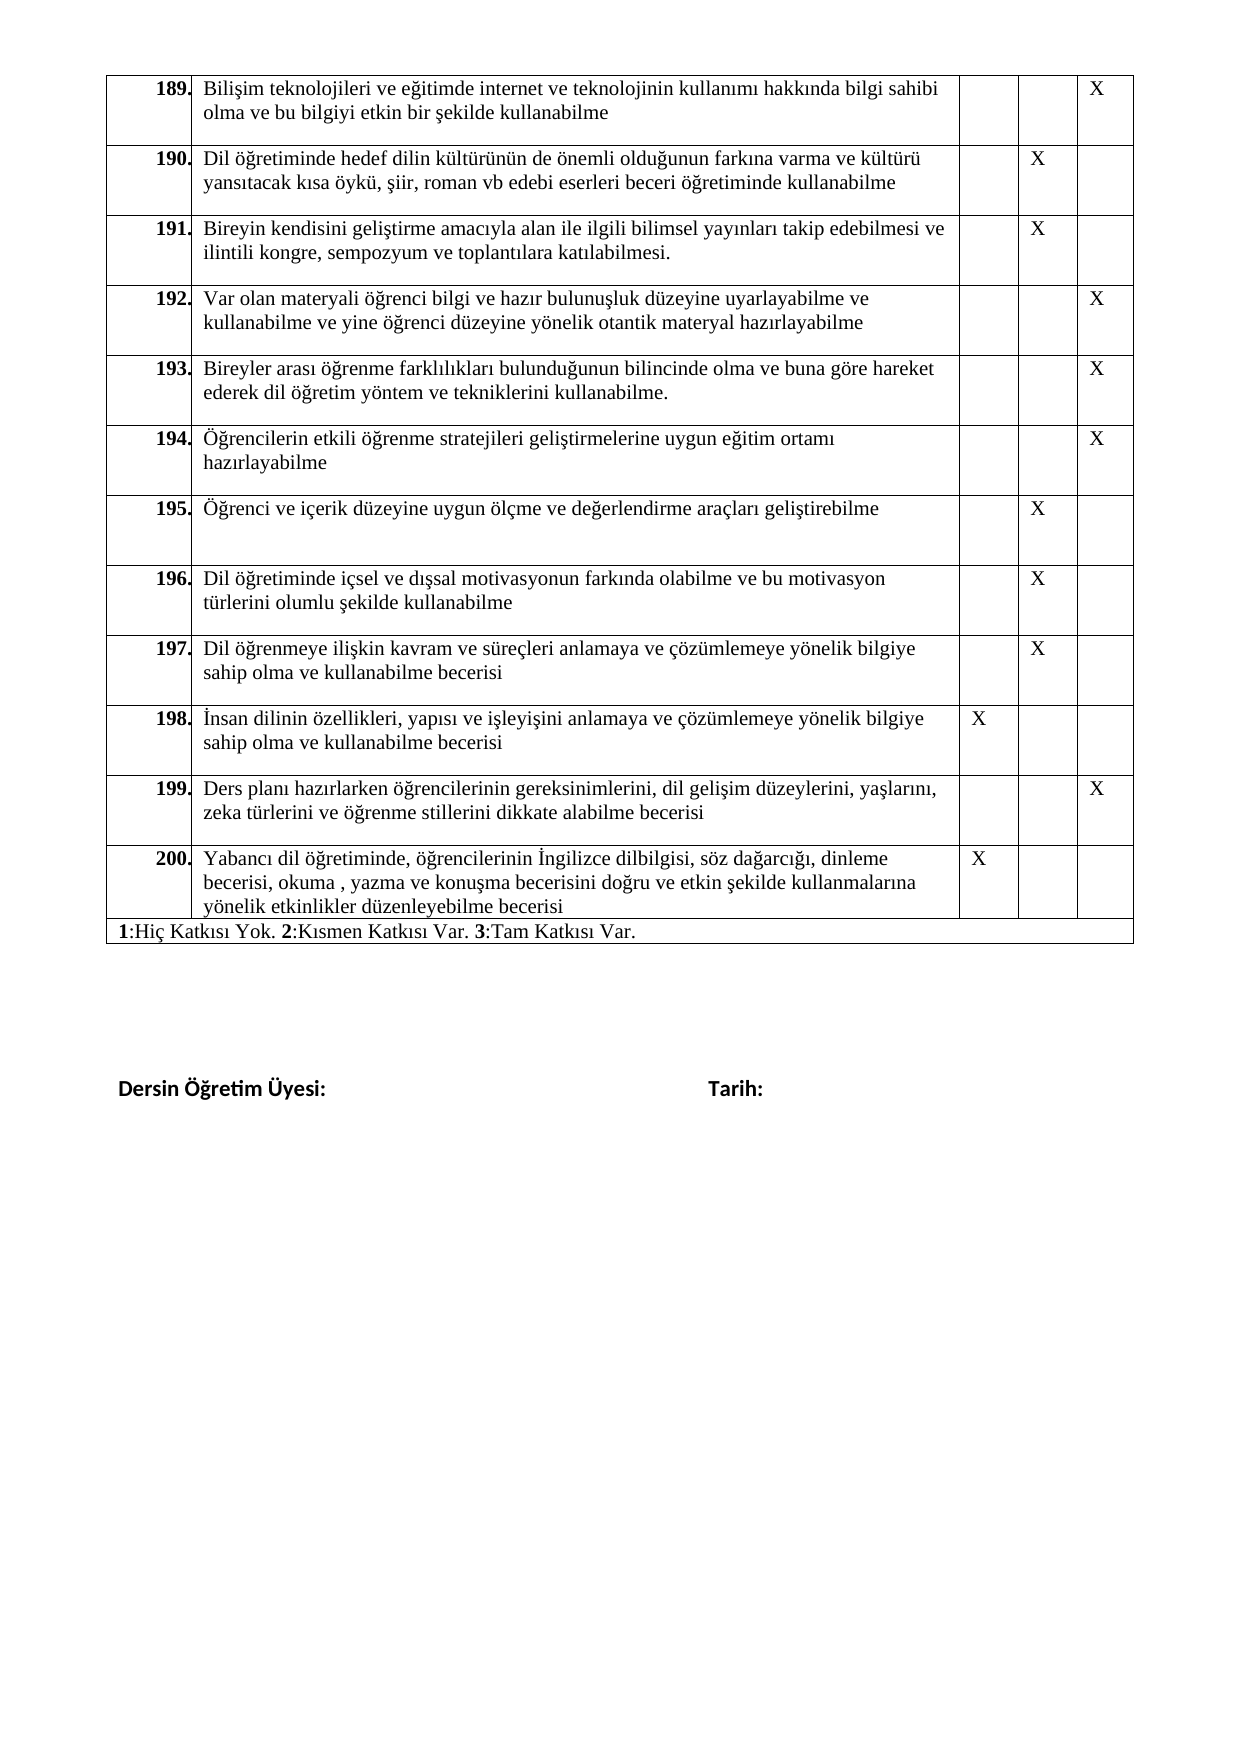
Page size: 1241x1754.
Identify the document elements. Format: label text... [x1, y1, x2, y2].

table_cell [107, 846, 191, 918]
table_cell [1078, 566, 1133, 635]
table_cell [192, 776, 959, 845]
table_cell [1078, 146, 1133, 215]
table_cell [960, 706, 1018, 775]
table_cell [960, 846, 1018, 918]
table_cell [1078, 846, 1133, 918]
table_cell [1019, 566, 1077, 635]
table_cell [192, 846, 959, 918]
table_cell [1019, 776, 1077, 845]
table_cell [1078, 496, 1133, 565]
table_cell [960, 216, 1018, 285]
text Dersin Öğretim Üyesi: Tarih: [118, 1074, 1122, 1102]
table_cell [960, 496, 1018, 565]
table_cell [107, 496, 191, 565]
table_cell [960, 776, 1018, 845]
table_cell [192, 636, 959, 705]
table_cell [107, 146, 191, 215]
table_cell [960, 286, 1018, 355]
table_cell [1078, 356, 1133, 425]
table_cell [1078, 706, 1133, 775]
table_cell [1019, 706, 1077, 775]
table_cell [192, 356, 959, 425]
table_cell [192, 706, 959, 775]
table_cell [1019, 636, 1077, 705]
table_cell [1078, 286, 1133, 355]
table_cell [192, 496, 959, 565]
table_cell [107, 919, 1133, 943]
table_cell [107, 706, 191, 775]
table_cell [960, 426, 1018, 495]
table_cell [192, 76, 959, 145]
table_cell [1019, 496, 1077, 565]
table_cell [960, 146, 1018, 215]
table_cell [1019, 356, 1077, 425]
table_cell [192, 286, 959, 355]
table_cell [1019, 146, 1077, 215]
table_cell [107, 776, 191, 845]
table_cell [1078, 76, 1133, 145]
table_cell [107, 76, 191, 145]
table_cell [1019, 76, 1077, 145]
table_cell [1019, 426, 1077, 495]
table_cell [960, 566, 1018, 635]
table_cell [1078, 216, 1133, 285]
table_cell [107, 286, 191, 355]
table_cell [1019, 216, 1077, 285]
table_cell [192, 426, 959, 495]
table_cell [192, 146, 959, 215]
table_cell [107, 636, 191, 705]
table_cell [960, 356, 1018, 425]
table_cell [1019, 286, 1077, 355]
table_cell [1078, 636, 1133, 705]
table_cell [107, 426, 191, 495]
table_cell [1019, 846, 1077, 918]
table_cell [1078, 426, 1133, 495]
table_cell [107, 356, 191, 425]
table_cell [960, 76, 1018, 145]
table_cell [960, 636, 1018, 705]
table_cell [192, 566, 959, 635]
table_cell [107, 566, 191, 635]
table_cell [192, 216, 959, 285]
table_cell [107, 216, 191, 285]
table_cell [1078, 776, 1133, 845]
